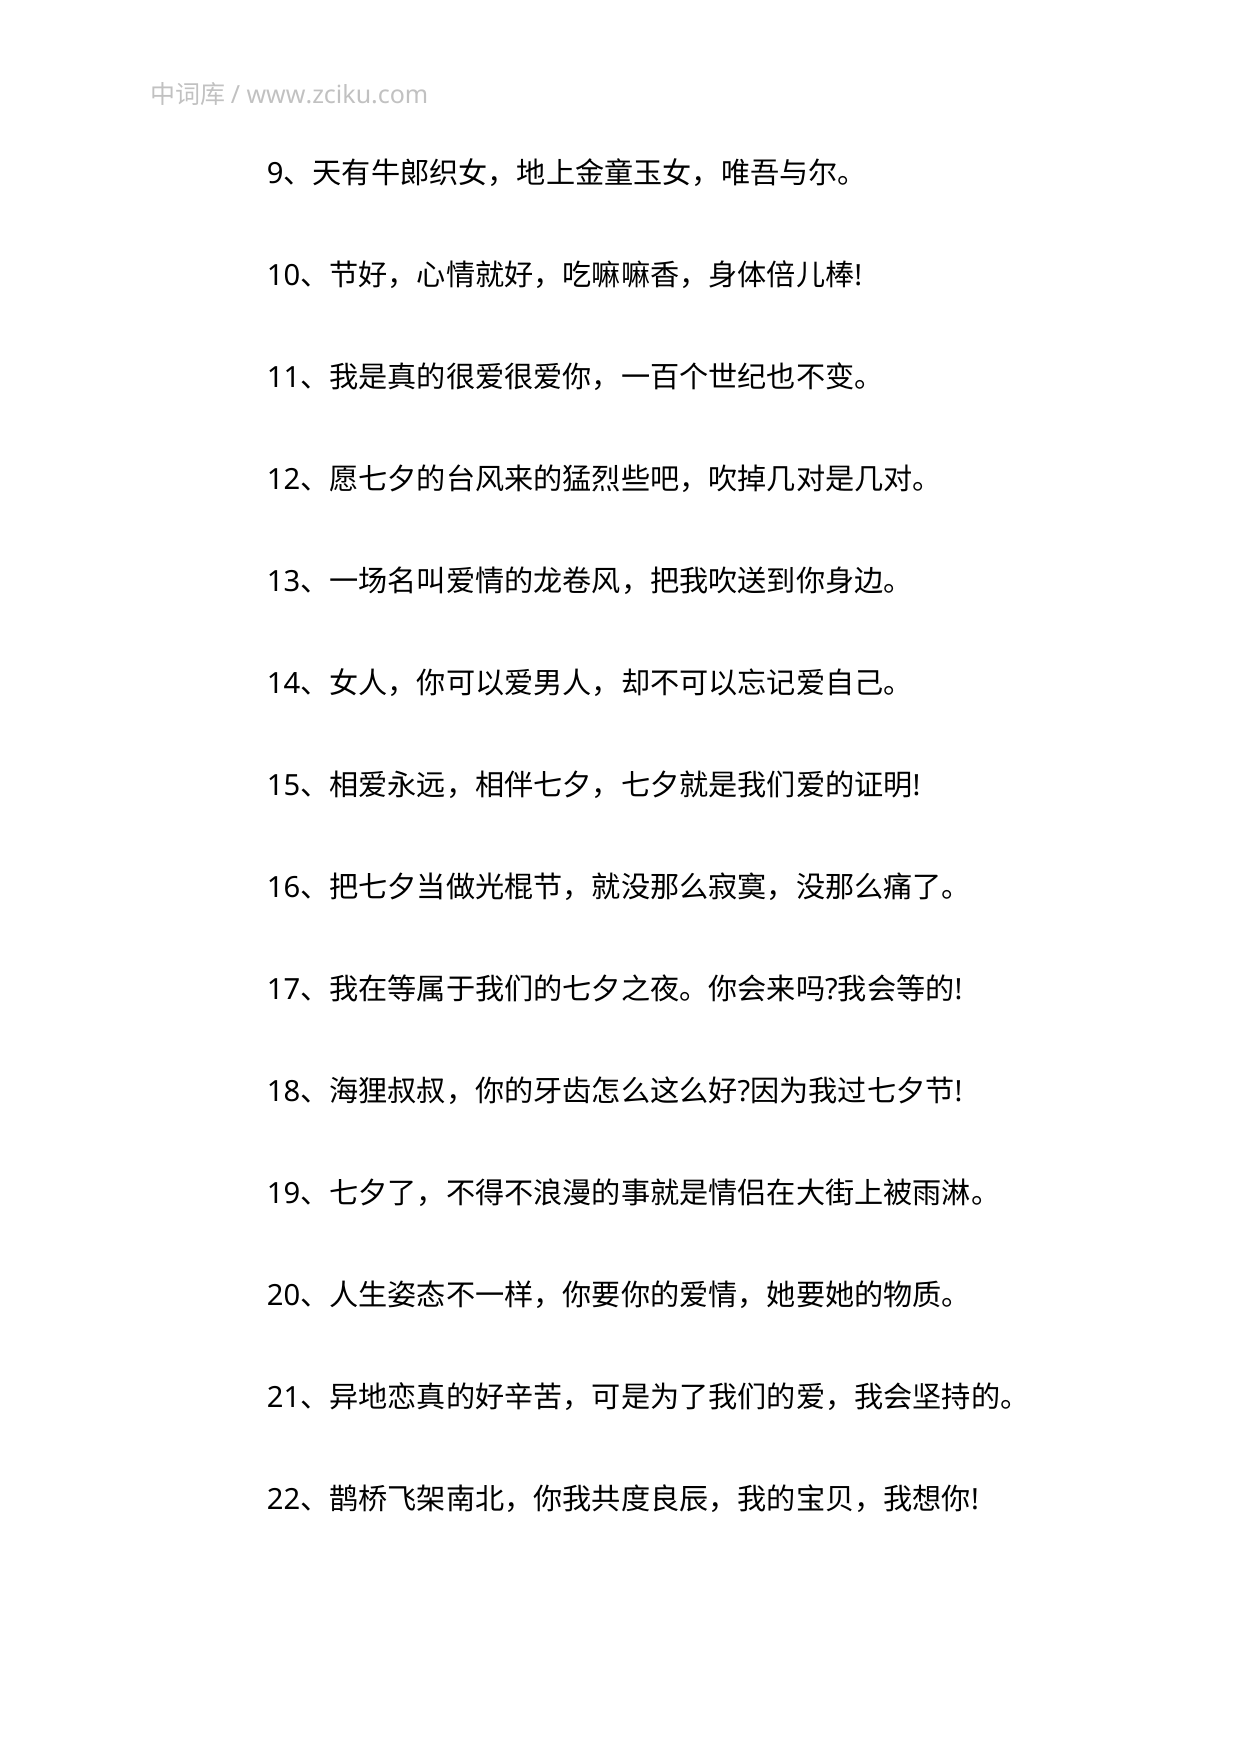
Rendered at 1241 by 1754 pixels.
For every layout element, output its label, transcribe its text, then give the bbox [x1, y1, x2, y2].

text 21、异地恋真的好辛苦，可是为了我们的爱，我会坚持的。 [150, 1374, 1090, 1416]
text 19、七夕了，不得不浪漫的事就是情侣在大街上被雨淋。 [150, 1170, 1090, 1212]
text 14、女人，你可以爱男人，却不可以忘记爱自己。 [150, 660, 1090, 702]
text 10、节好，心情就好，吃嘛嘛香，身体倍儿棒! [150, 252, 1090, 294]
text 18、海狸叔叔，你的牙齿怎么这么好?因为我过七夕节! [150, 1068, 1090, 1110]
text 20、人生姿态不一样，你要你的爱情，她要她的物质。 [150, 1272, 1090, 1314]
text 11、我是真的很爱很爱你，一百个世纪也不变。 [150, 354, 1090, 396]
text 12、愿七夕的台风来的猛烈些吧，吹掉几对是几对。 [150, 456, 1090, 498]
text 22、鹊桥飞架南北，你我共度良辰，我的宝贝，我想你! [150, 1476, 1090, 1518]
text 13、一场名叫爱情的龙卷风，把我吹送到你身边。 [150, 558, 1090, 600]
text 15、相爱永远，相伴七夕，七夕就是我们爱的证明! [150, 762, 1090, 804]
text 16、把七夕当做光棍节，就没那么寂寞，没那么痛了。 [150, 864, 1090, 906]
text 17、我在等属于我们的七夕之夜。你会来吗?我会等的! [150, 966, 1090, 1008]
text 9、天有牛郞织女，地上金童玉女，唯吾与尔。 [150, 150, 1090, 192]
